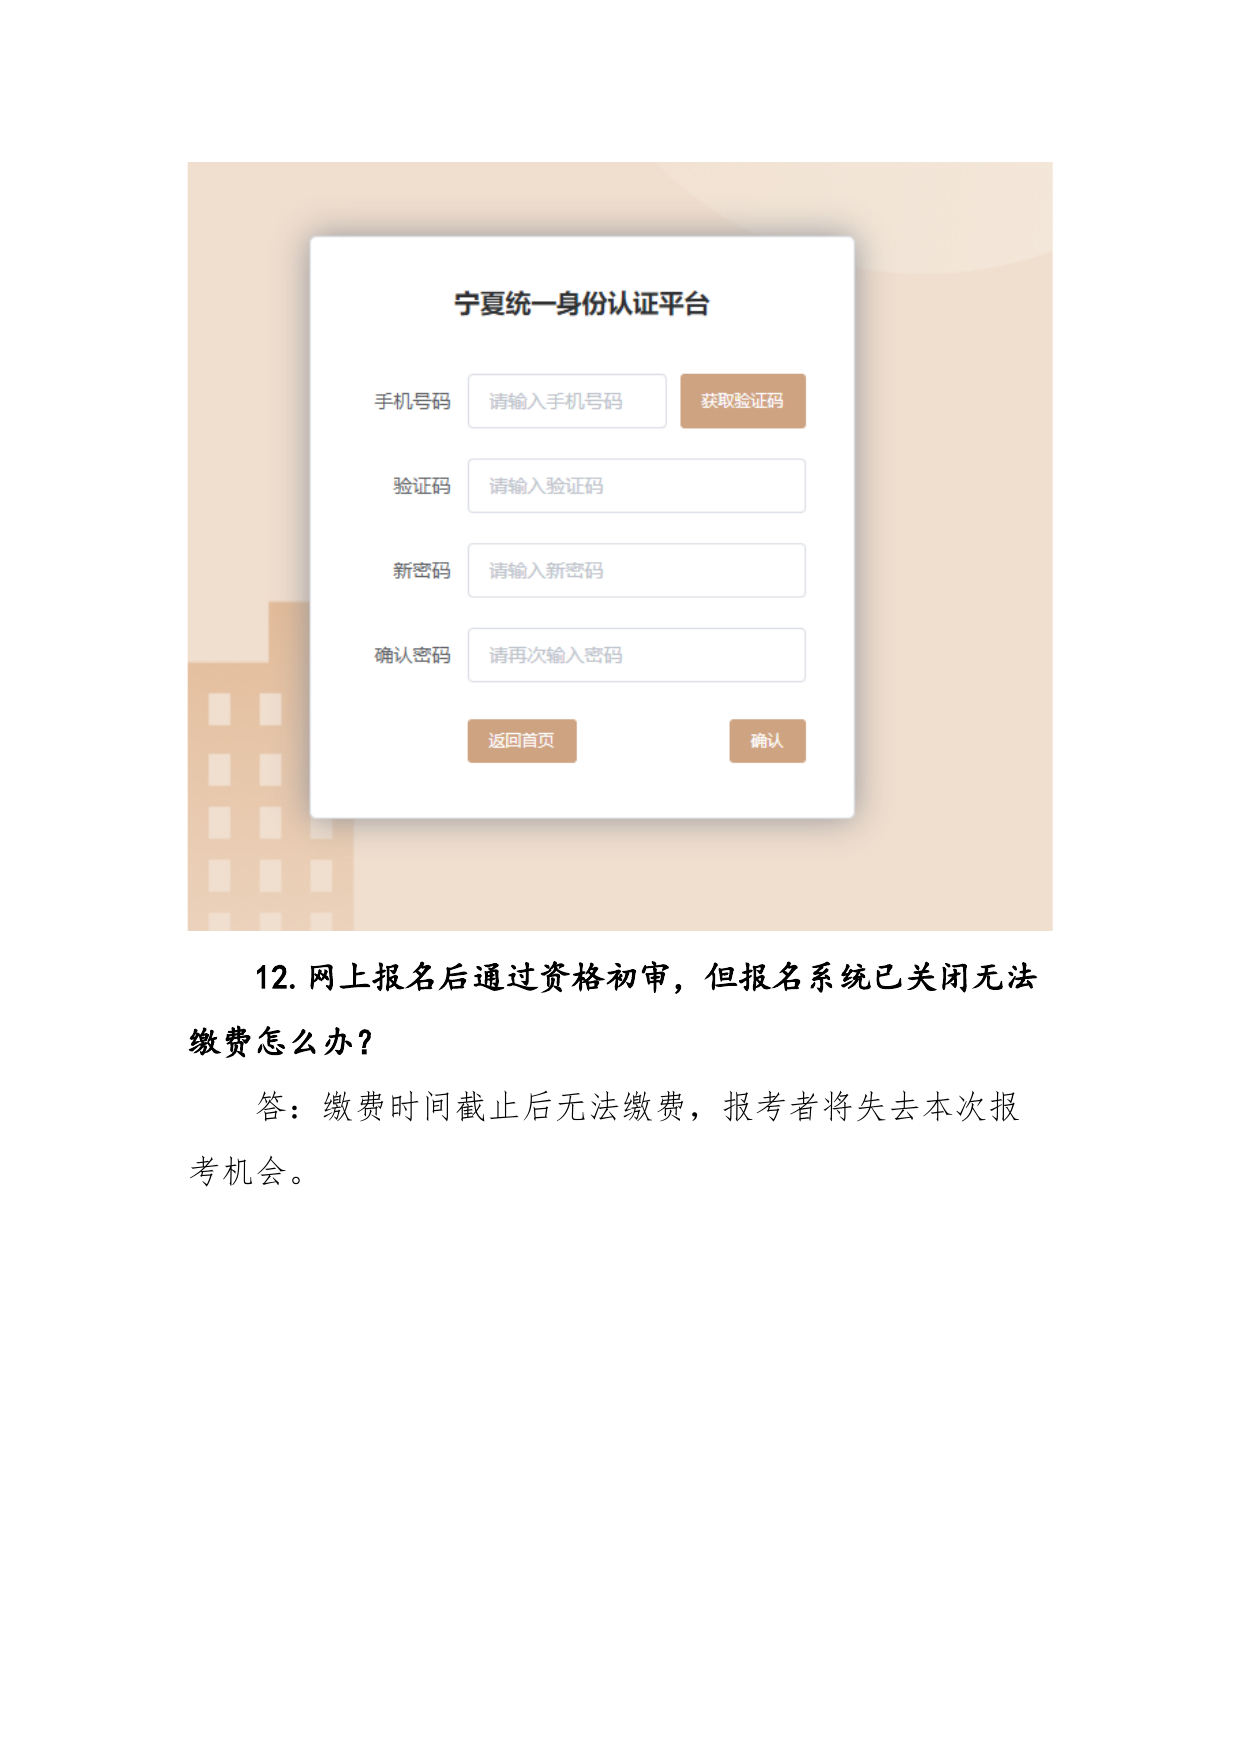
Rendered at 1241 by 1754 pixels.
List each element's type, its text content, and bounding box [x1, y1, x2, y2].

text 答：缴费时间截止后无法缴费，报考者将失去本次报考机会。 [187, 1072, 1053, 1202]
text 12.网上报名后通过资格初审，但报名系统已关闭无法缴费怎么办？ [187, 942, 1053, 1072]
picture [187, 162, 1053, 931]
